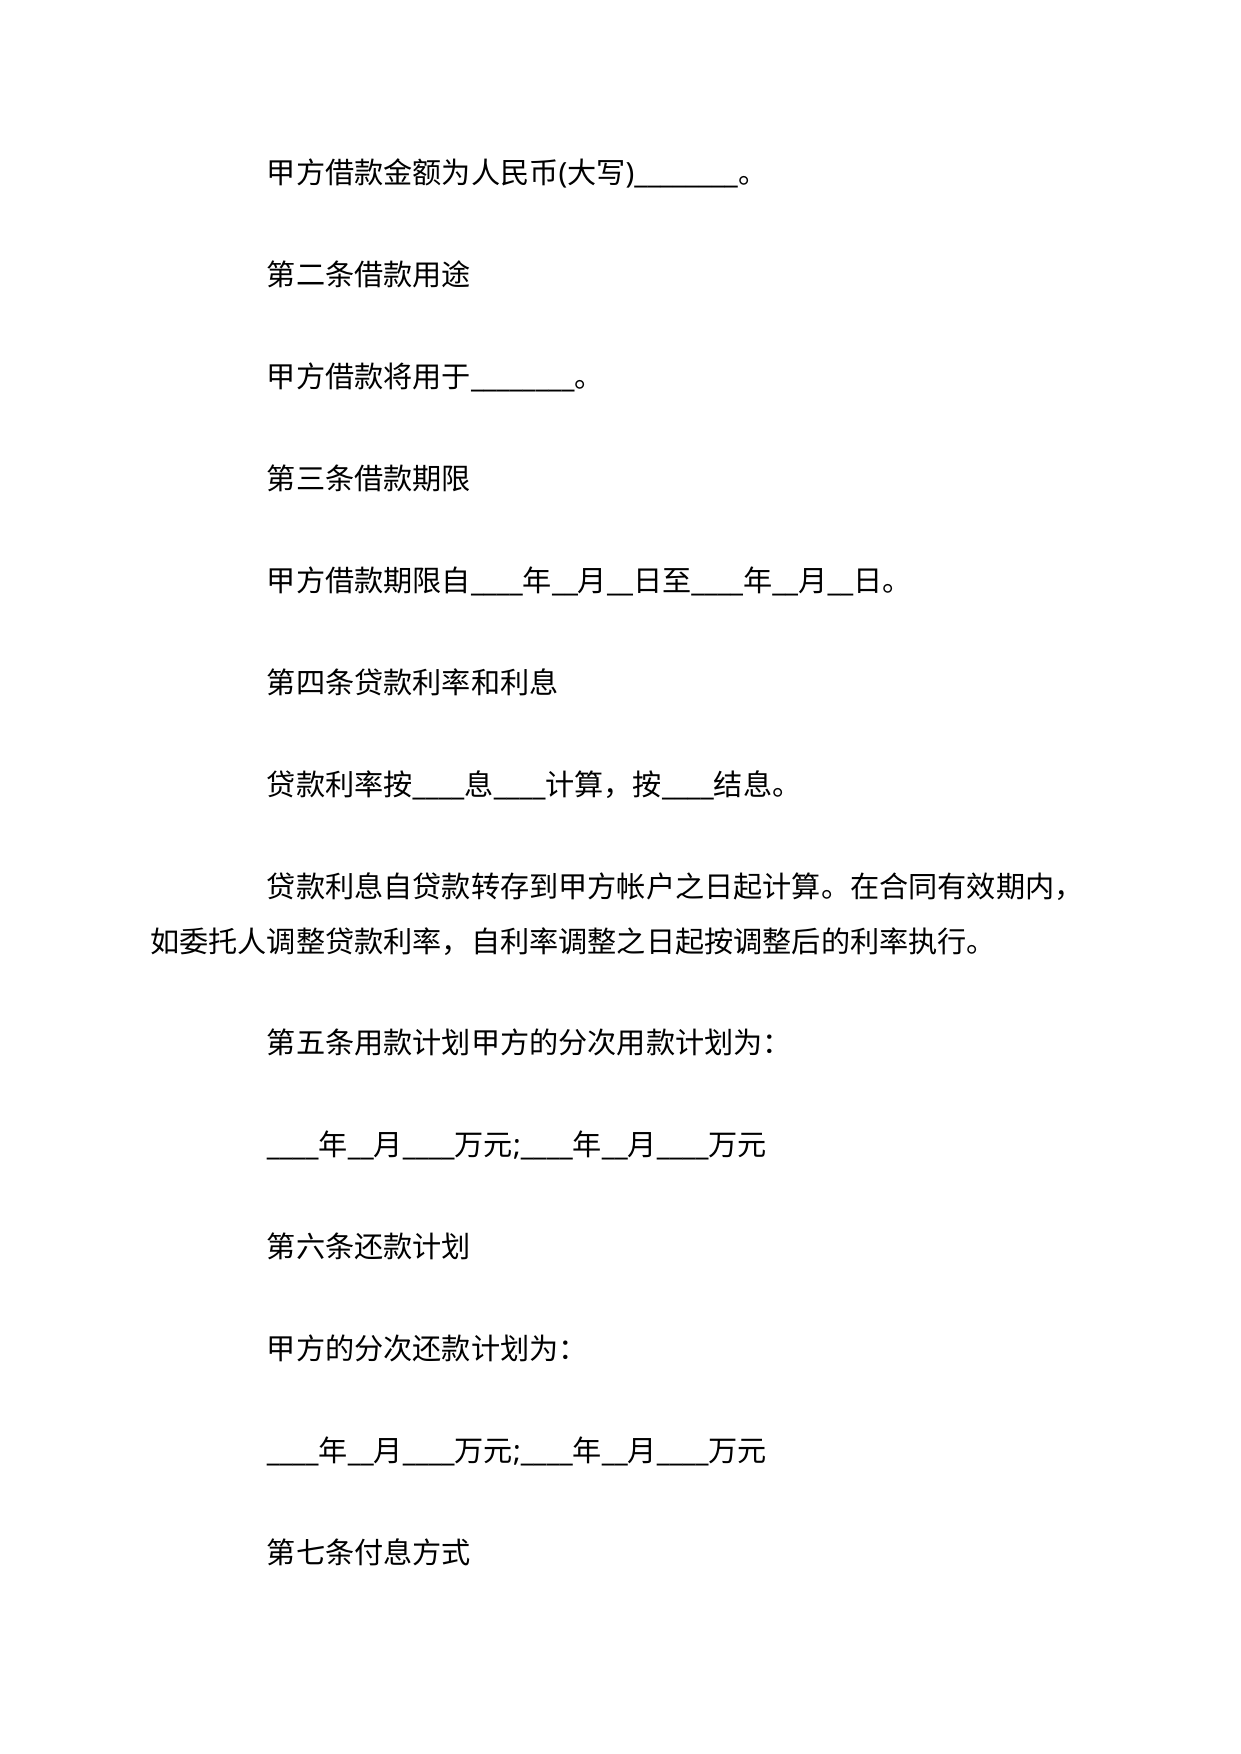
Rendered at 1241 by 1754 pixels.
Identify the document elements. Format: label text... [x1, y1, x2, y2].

text ____年__月____万元;____年__月____万元 [150, 1427, 1090, 1469]
text 第七条付息方式 [150, 1529, 1090, 1571]
text 贷款利息自贷款转存到甲方帐户之日起计算。在合同有效期内，如委托人调整贷款利率，自利率调整之日起按调整后的利率执行。 [150, 863, 1090, 960]
text 第五条用款计划甲方的分次用款计划为： [150, 1020, 1090, 1062]
text 第六条还款计划 [150, 1224, 1090, 1266]
text 贷款利率按____息____计算，按____结息。 [150, 761, 1090, 804]
text 甲方借款将用于________。 [150, 354, 1090, 396]
text 甲方的分次还款计划为： [150, 1325, 1090, 1368]
text 甲方借款金额为人民币(大写)________。 [150, 150, 1090, 192]
text 第三条借款期限 [150, 456, 1090, 498]
text 第二条借款用途 [150, 252, 1090, 294]
text ____年__月____万元;____年__月____万元 [150, 1122, 1090, 1164]
text 第四条贷款利率和利息 [150, 659, 1090, 702]
text 甲方借款期限自____年__月__日至____年__月__日。 [150, 557, 1090, 600]
